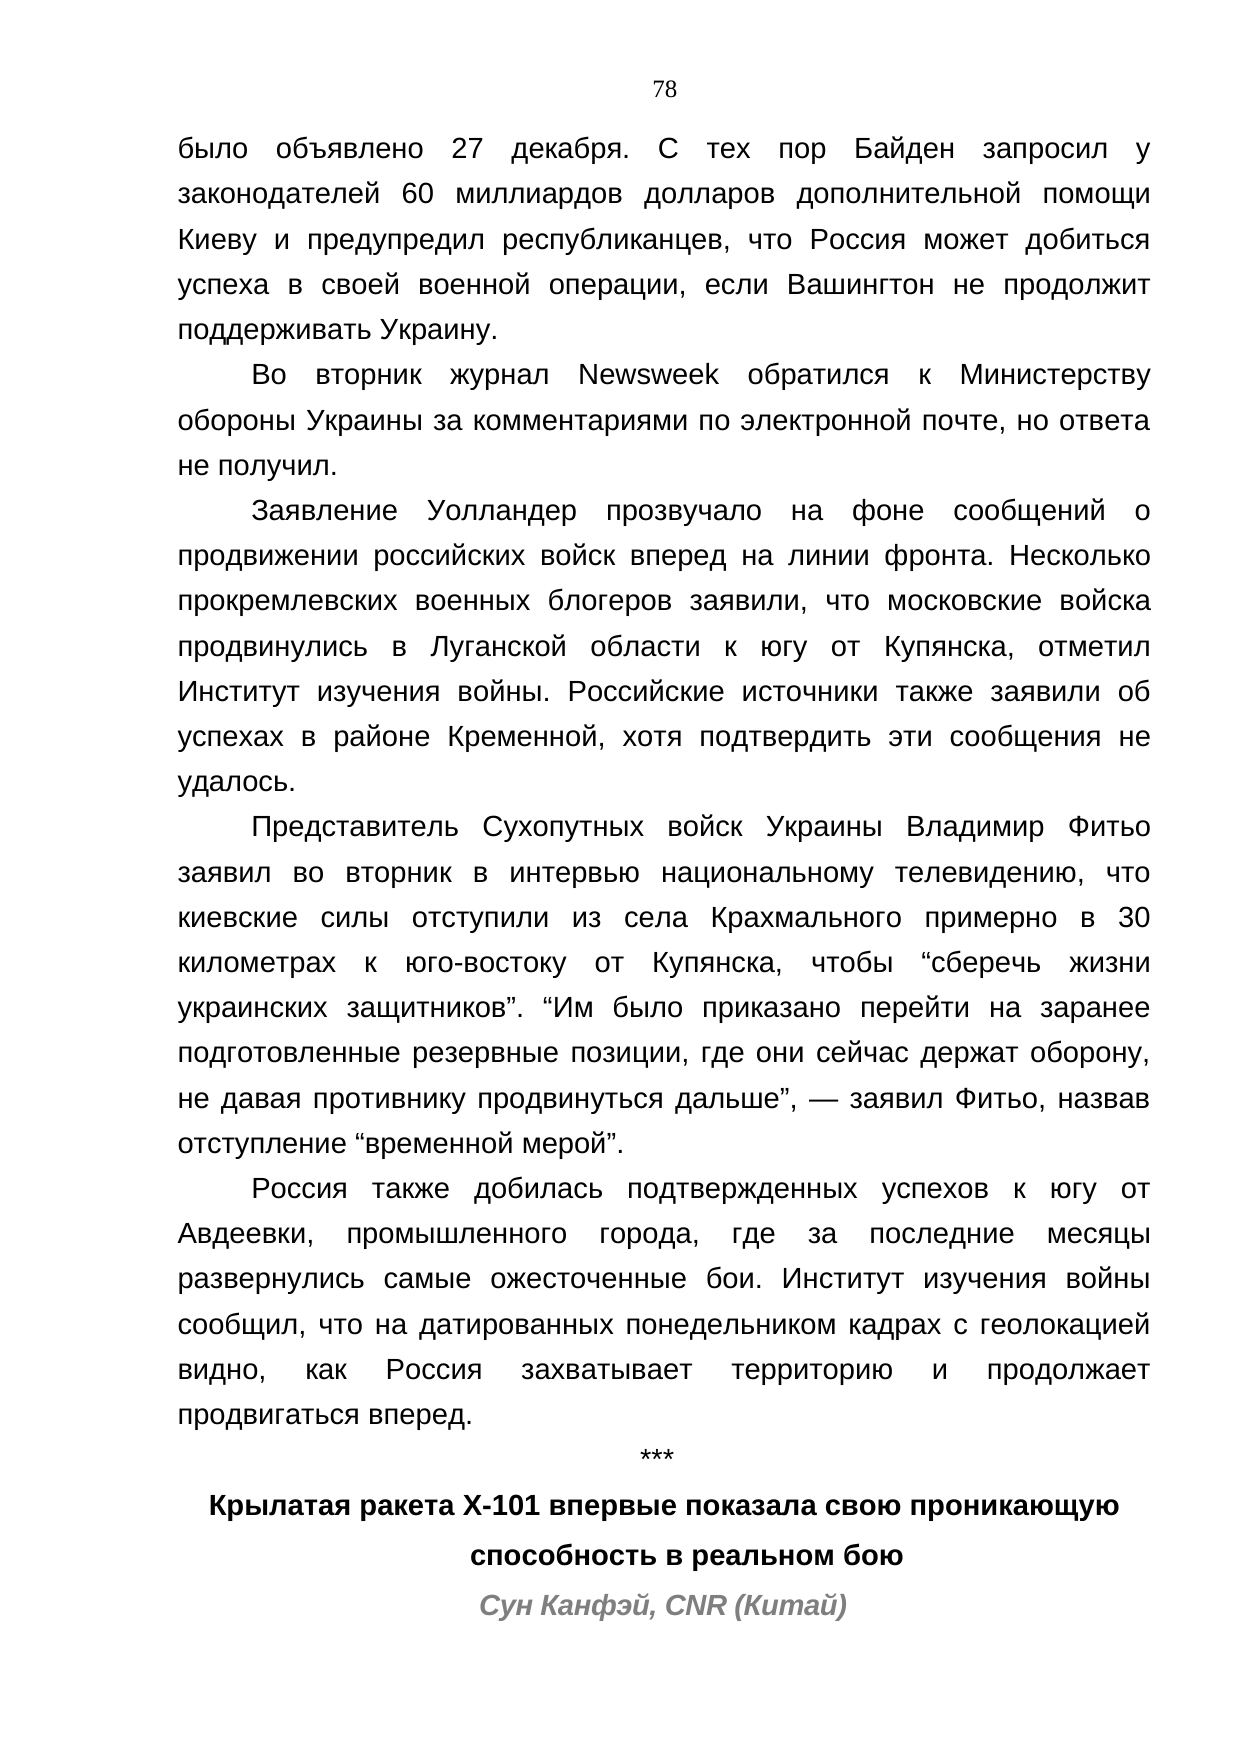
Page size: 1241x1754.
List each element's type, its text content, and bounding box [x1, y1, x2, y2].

subtitle Крылатая ракета Х-101 впервые показала свою проникающую способность в реальном бою [177, 1487, 1152, 1571]
text Заявление Уолландер прозвучало на фоне сообщений о продвижении российских войск вперед на линии фронта. Несколько прокремлевских военных блогеров заявили, что московские войска продвинулись в Луганской области к югу от Купянска, отметил Институт изучения войны. Российские источники также заявили об успехах в районе Кременной, хотя подтвердить эти сообщения не удалось. [177, 493, 1152, 798]
text Представитель Сухопутных войск Украины Владимир Фитьо заявил во вторник в интервью национальному телевидению, что киевские силы отступили из села Крахмального примерно в 30 километрах к юго-востоку от Купянска, чтобы “сберечь жизни украинских защитников”. “Им было приказано перейти на заранее подготовленные резервные позиции, где они сейчас держат оборону, не давая противнику продвинуться дальше”, — заявил Фитьо, назвав отступление “временной мерой”. [177, 809, 1152, 1159]
subtitle Сун Канфэй, CNR (Китай) [177, 1588, 1152, 1622]
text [177, 131, 1152, 346]
text Россия также добилась подтвержденных успехов к югу от Авдеевки, промышленного города, где за последние месяцы развернулись самые ожесточенные бои. Институт изучения войны сообщил, что на датированных понедельником кадрах с геолокацией видно, как Россия захватывает территорию и продолжает продвигаться вперед. [177, 1171, 1152, 1431]
text Во вторник журнал Newsweek обратился к Министерству обороны Украины за комментариями по электронной почте, но ответа не получил. [177, 357, 1152, 481]
text *** [162, 1442, 1152, 1476]
